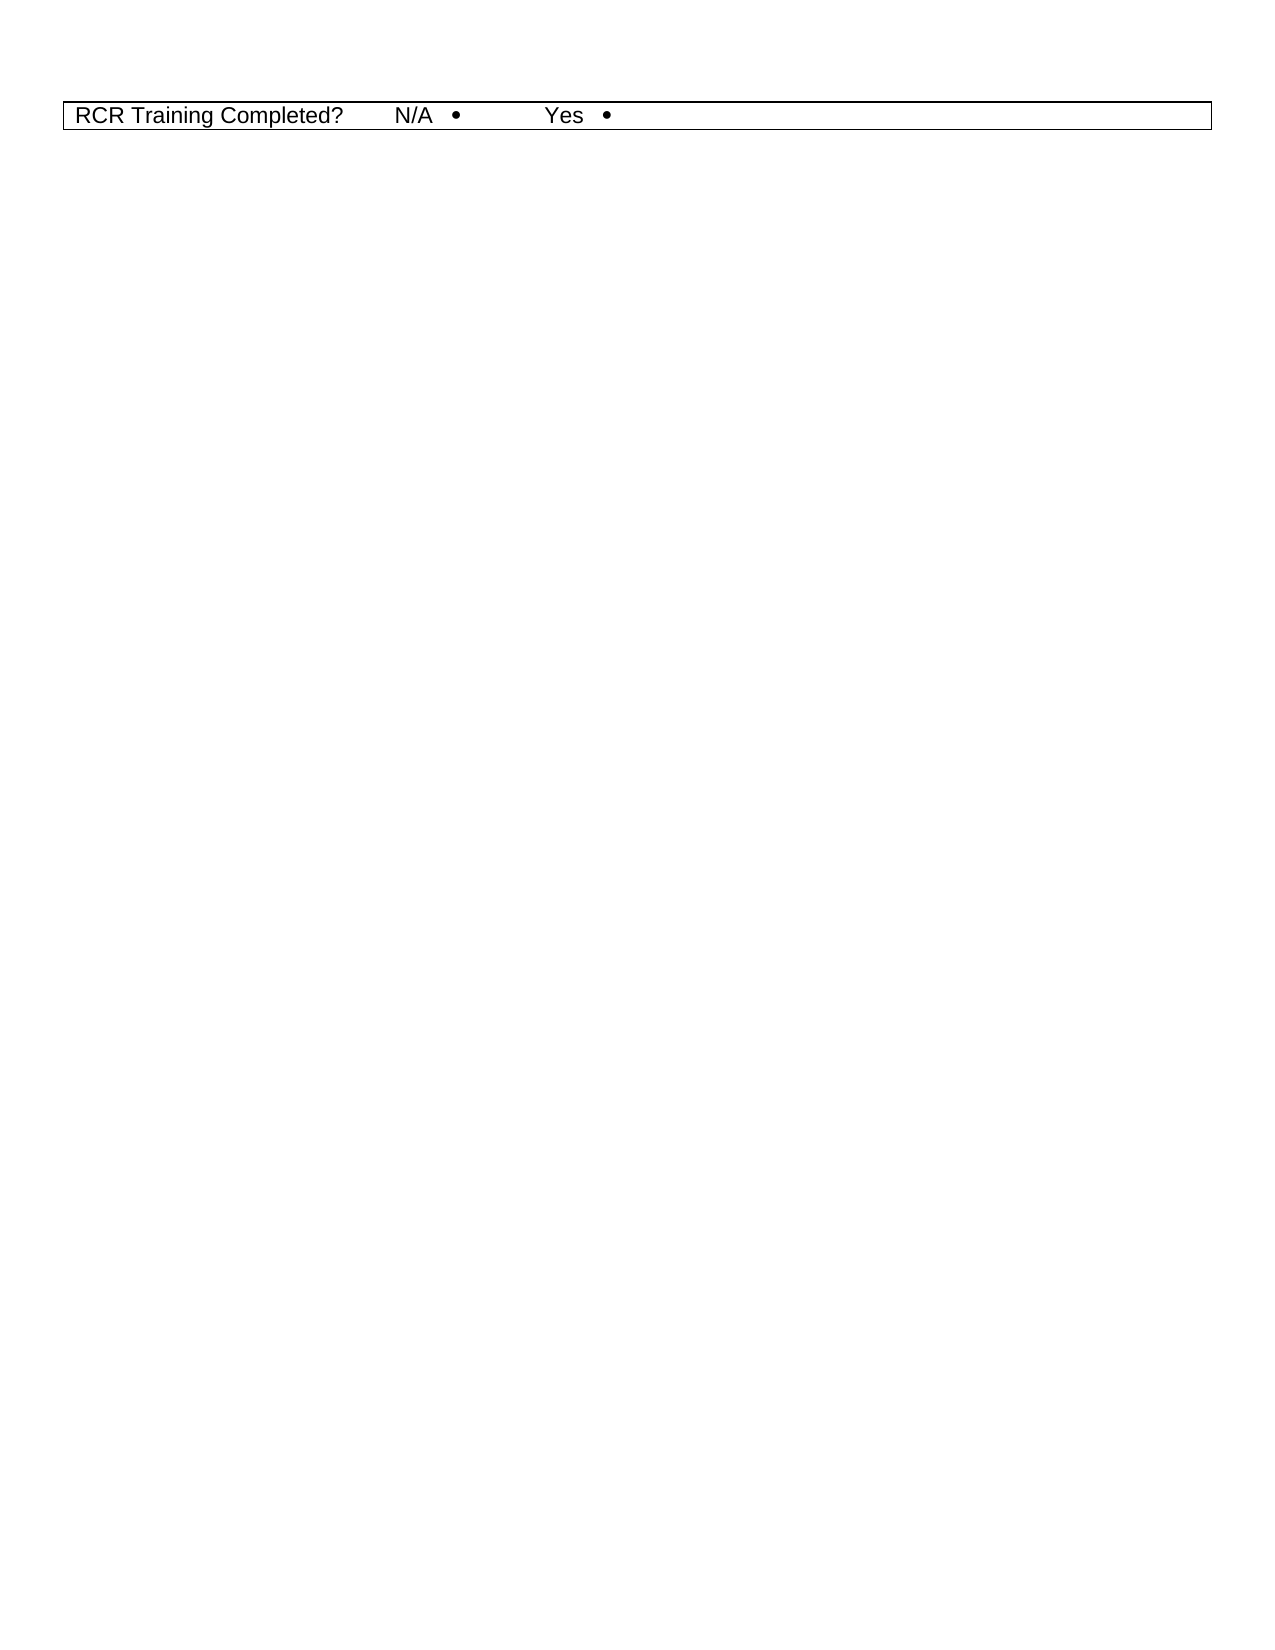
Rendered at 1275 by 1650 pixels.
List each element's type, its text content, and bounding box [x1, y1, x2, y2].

table_cell RCR Training Completed? N/A Yes [64, 103, 1211, 129]
